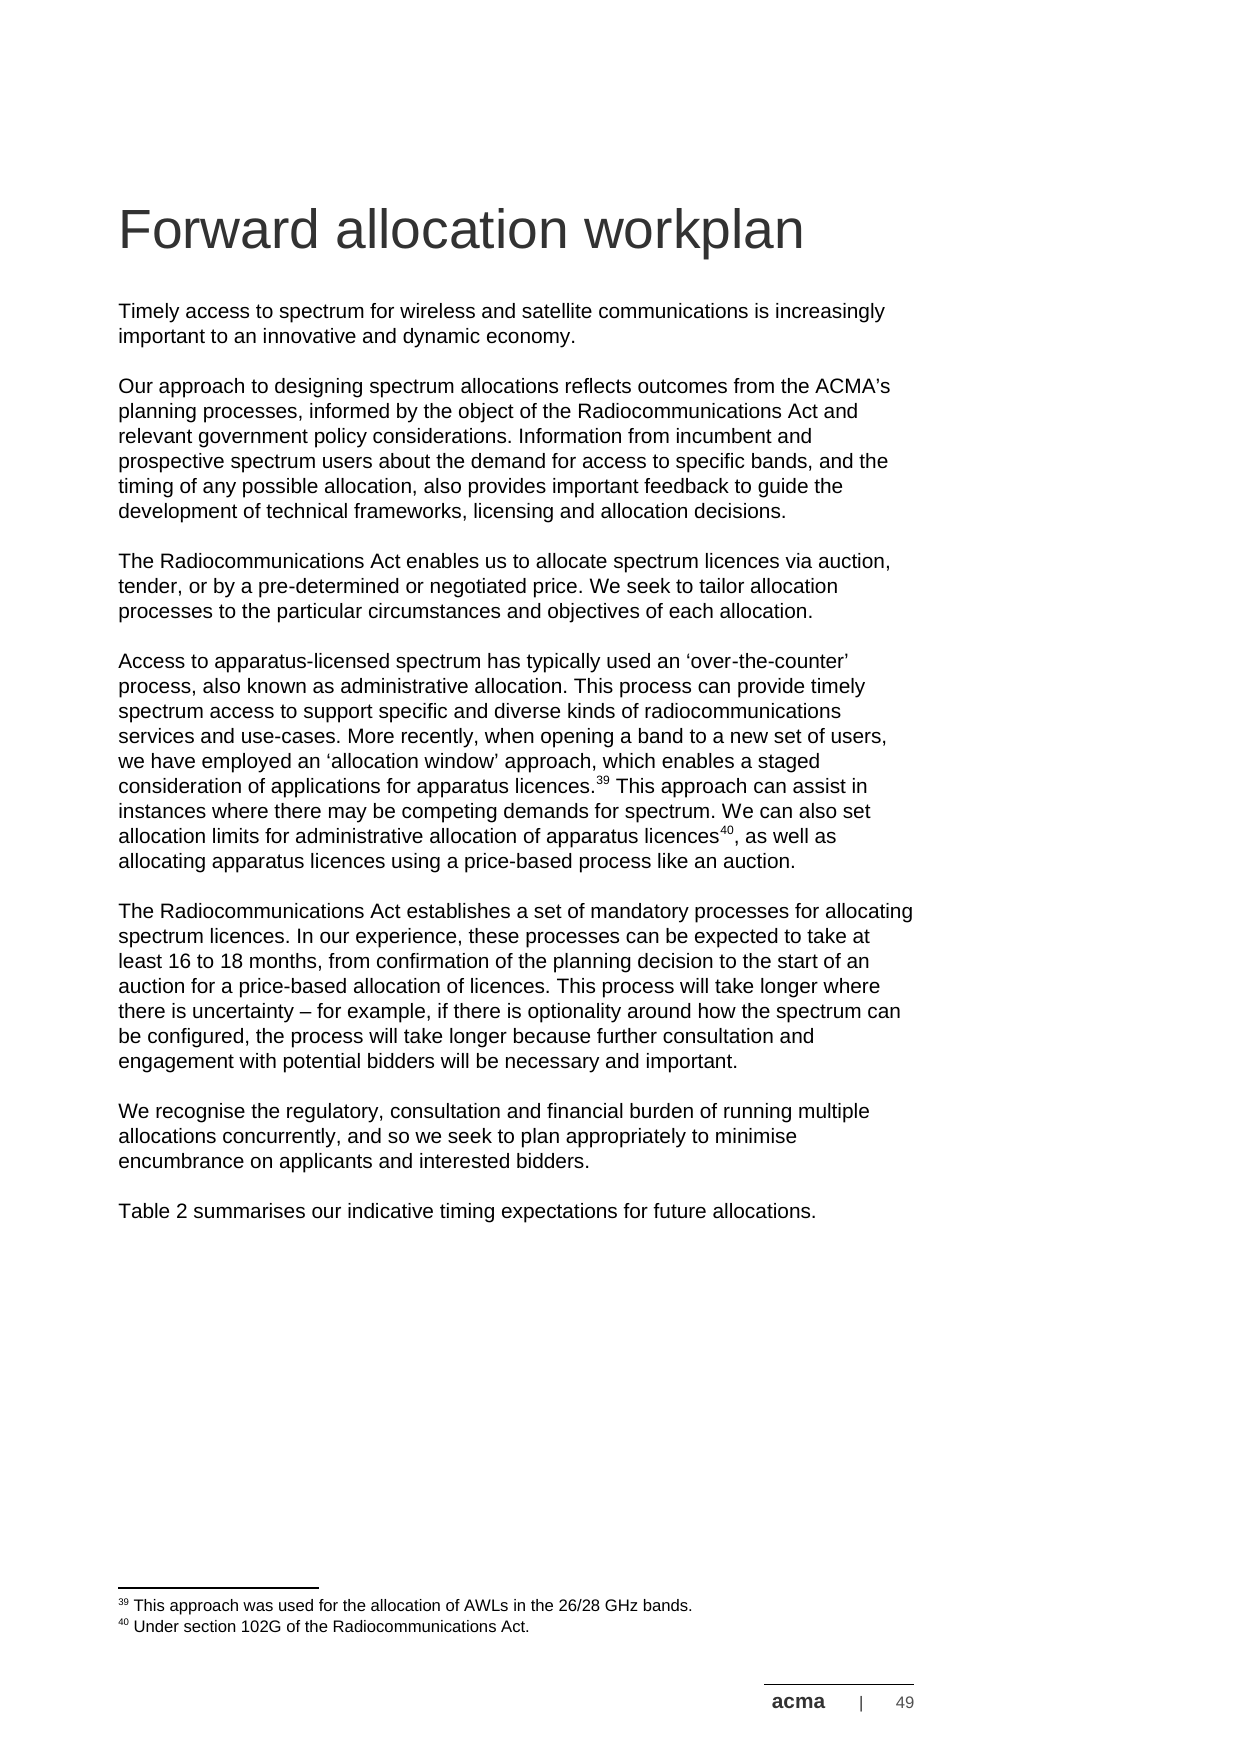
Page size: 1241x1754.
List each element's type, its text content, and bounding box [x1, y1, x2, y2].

text The Radiocommunications Act enables us to allocate spectrum licences via auction, tender, or by a pre-determined or negotiated price. We seek to tailor allocation processes to the particular circumstances and objectives of each allocation. [118, 547, 917, 622]
text We recognise the regulatory, consultation and financial burden of running multiple allocations concurrently, and so we seek to plan appropriately to minimise encumbrance on applicants and interested bidders. [118, 1097, 917, 1172]
text Timely access to spectrum for wireless and satellite communications is increasingly important to an innovative and dynamic economy. [118, 297, 917, 347]
text Table 2 summarises our indicative timing expectations for future allocations. [118, 1197, 917, 1222]
subtitle Forward allocation workplan [118, 203, 917, 260]
text The Radiocommunications Act establishes a set of mandatory processes for allocating spectrum licences. In our experience, these processes can be expected to take at least 16 to 18 months, from confirmation of the planning decision to the start of an auction for a price-based allocation of licences. This process will take longer where there is uncertainty – for example, if there is optionality around how the spectrum can be configured, the process will take longer because further consultation and engagement with potential bidders will be necessary and important. [118, 897, 917, 1072]
text Access to apparatus-licensed spectrum has typically used an ‘over-the-counter’ process, also known as administrative allocation. This process can provide timely spectrum access to support specific and diverse kinds of radiocommunications services and use-cases. More recently, when opening a band to a new set of users, we have employed an ‘allocation window’ approach, which enables a staged consideration of applications for apparatus licences. This approach can assist in instances where there may be competing demands for spectrum. We can also set allocation limits for administrative allocation of apparatus licences, as well as allocating apparatus licences using a price-based process like an auction. [118, 647, 917, 872]
text Our approach to designing spectrum allocations reflects outcomes from the ACMA’s planning processes, informed by the object of the Radiocommunications Act and relevant government policy considerations. Information from incumbent and prospective spectrum users about the demand for access to specific bands, and the timing of any possible allocation, also provides important feedback to guide the development of technical frameworks, licensing and allocation decisions. [118, 372, 917, 522]
